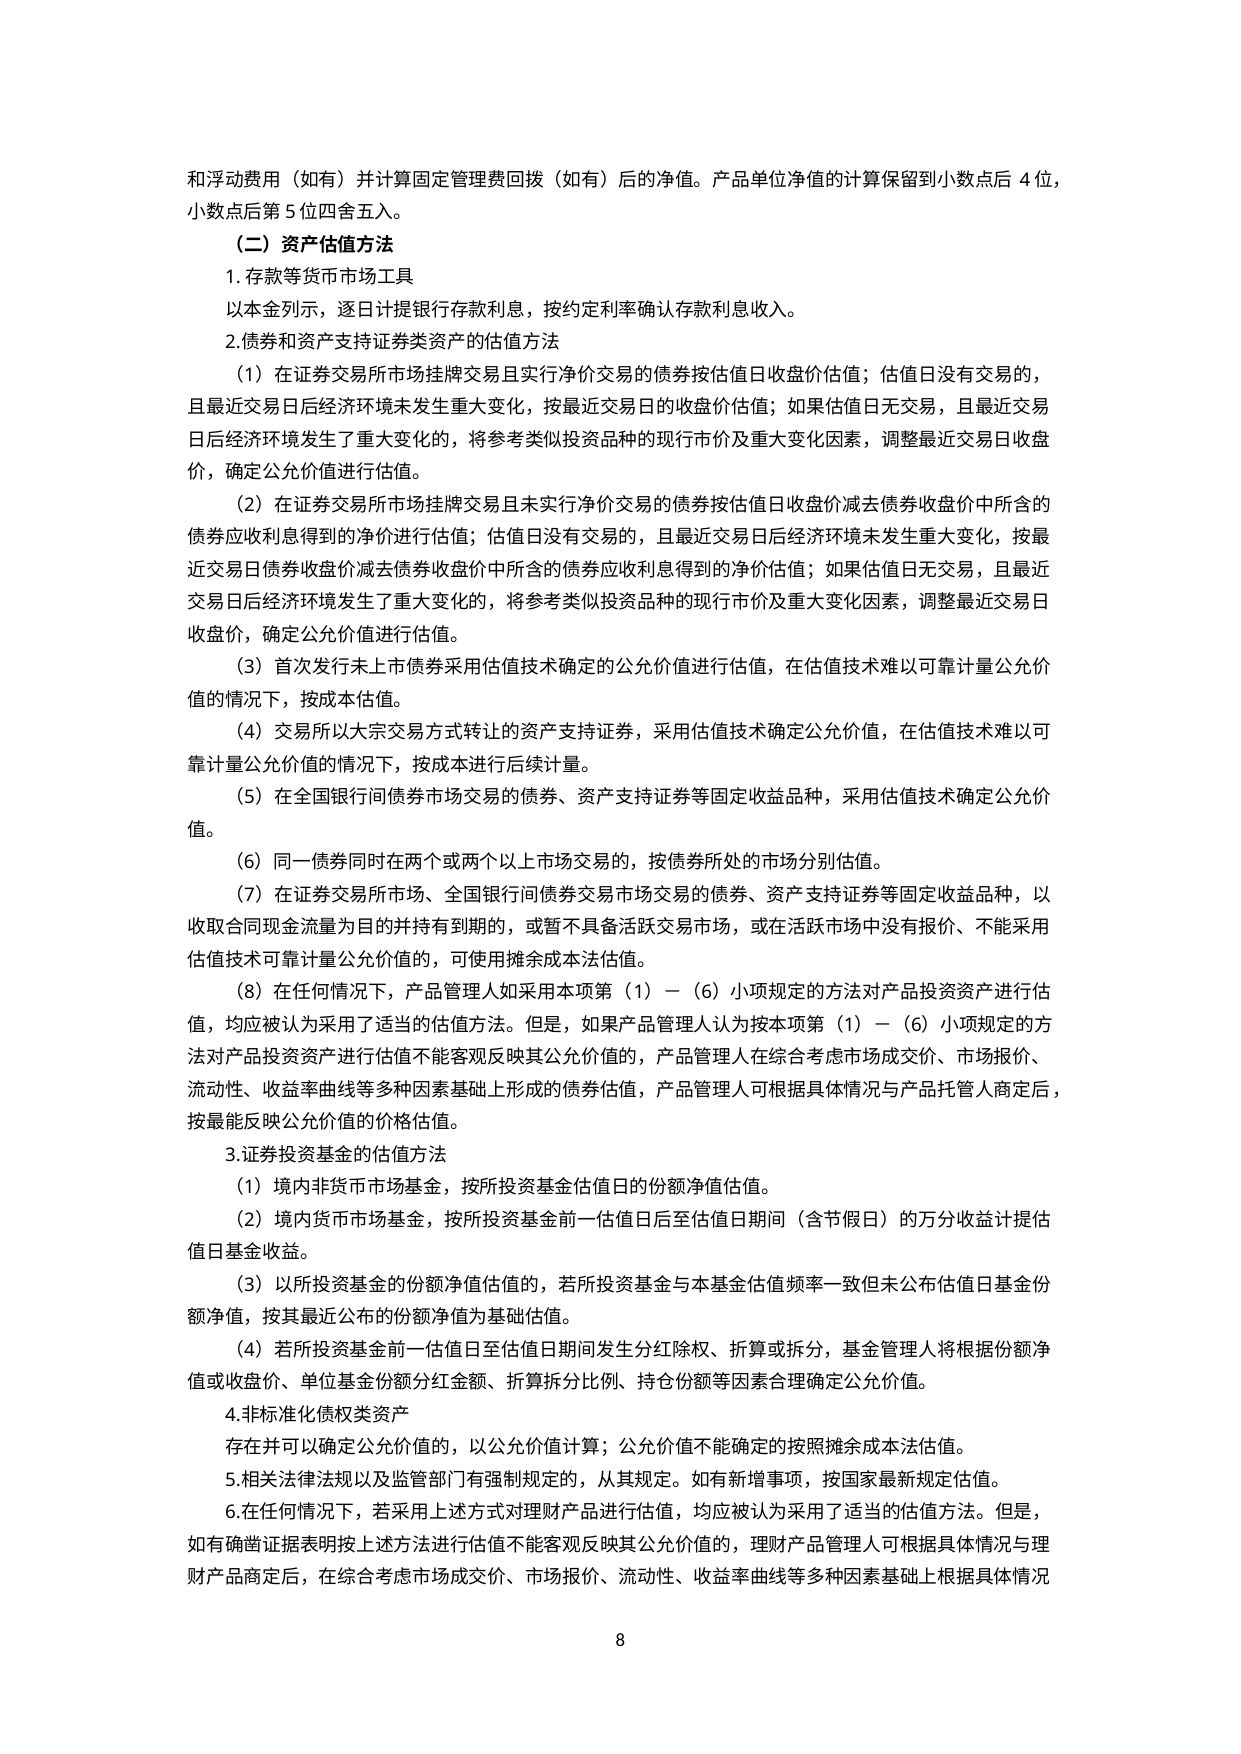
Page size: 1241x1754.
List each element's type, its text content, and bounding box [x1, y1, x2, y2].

text （4）交易所以大宗交易方式转让的资产支持证券，采用估值技术确定公允价值，在估值技术难以可靠计量公允价值的情况下，按成本进行后续计量。 [187, 714, 1053, 779]
text （6）同一债券同时在两个或两个以上市场交易的，按债券所处的市场分别估值。 [187, 844, 1053, 877]
text 4.非标准化债权类资产 [187, 1397, 1053, 1429]
text （1）境内非货币市场基金，按所投资基金估值日的份额净值估值。 [187, 1169, 1053, 1202]
text （3）以所投资基金的份额净值估值的，若所投资基金与本基金估值频率一致但未公布估值日基金份额净值，按其最近公布的份额净值为基础估值。 [187, 1267, 1053, 1332]
text 以本金列示，逐日计提银行存款利息，按约定利率确认存款利息收入。 [187, 292, 1053, 324]
text （二）资产估值方法 [187, 227, 1053, 259]
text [187, 162, 1053, 227]
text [187, 1494, 1053, 1592]
text （1）在证券交易所市场挂牌交易且实行净价交易的债券按估值日收盘价估值；估值日没有交易的，且最近交易日后经济环境未发生重大变化，按最近交易日的收盘价估值；如果估值日无交易，且最近交易日后经济环境发生了重大变化的，将参考类似投资品种的现行市价及重大变化因素，调整最近交易日收盘价，确定公允价值进行估值。 [187, 357, 1053, 487]
text （5）在全国银行间债券市场交易的债券、资产支持证券等固定收益品种，采用估值技术确定公允价值。 [187, 779, 1053, 844]
text （4）若所投资基金前一估值日至估值日期间发生分红除权、折算或拆分，基金管理人将根据份额净值或收盘价、单位基金份额分红金额、折算拆分比例、持仓份额等因素合理确定公允价值。 [187, 1332, 1053, 1397]
text （7）在证券交易所市场、全国银行间债券交易市场交易的债券、资产支持证券等固定收益品种，以收取合同现金流量为目的并持有到期的，或暂不具备活跃交易市场，或在活跃市场中没有报价、不能采用估值技术可靠计量公允价值的，可使用摊余成本法估值。 [187, 877, 1053, 974]
text （3）首次发行未上市债券采用估值技术确定的公允价值进行估值，在估值技术难以可靠计量公允价值的情况下，按成本估值。 [187, 649, 1053, 714]
text 5.相关法律法规以及监管部门有强制规定的，从其规定。如有新增事项，按国家最新规定估值。 [187, 1462, 1053, 1494]
text （2）在证券交易所市场挂牌交易且未实行净价交易的债券按估值日收盘价减去债券收盘价中所含的债券应收利息得到的净价进行估值；估值日没有交易的，且最近交易日后经济环境未发生重大变化，按最近交易日债券收盘价减去债券收盘价中所含的债券应收利息得到的净价估值；如果估值日无交易，且最近交易日后经济环境发生了重大变化的，将参考类似投资品种的现行市价及重大变化因素，调整最近交易日收盘价，确定公允价值进行估值。 [187, 487, 1053, 649]
text （8）在任何情况下，产品管理人如采用本项第（1）－（6）小项规定的方法对产品投资资产进行估值，均应被认为采用了适当的估值方法。但是，如果产品管理人认为按本项第（1）－（6）小项规定的方法对产品投资资产进行估值不能客观反映其公允价值的，产品管理人在综合考虑市场成交价、市场报价、流动性、收益率曲线等多种因素基础上形成的债券估值，产品管理人可根据具体情况与产品托管人商定后，按最能反映公允价值的价格估值。 [187, 974, 1053, 1137]
text 存在并可以确定公允价值的，以公允价值计算；公允价值不能确定的按照摊余成本法估值。 [187, 1429, 1053, 1462]
text 3.证券投资基金的估值方法 [187, 1137, 1053, 1169]
text 1. 存款等货币市场工具 [187, 259, 1053, 292]
text 2.债券和资产支持证券类资产的估值方法 [187, 324, 1053, 357]
text （2）境内货币市场基金，按所投资基金前一估值日后至估值日期间（含节假日）的万分收益计提估值日基金收益。 [187, 1202, 1053, 1267]
